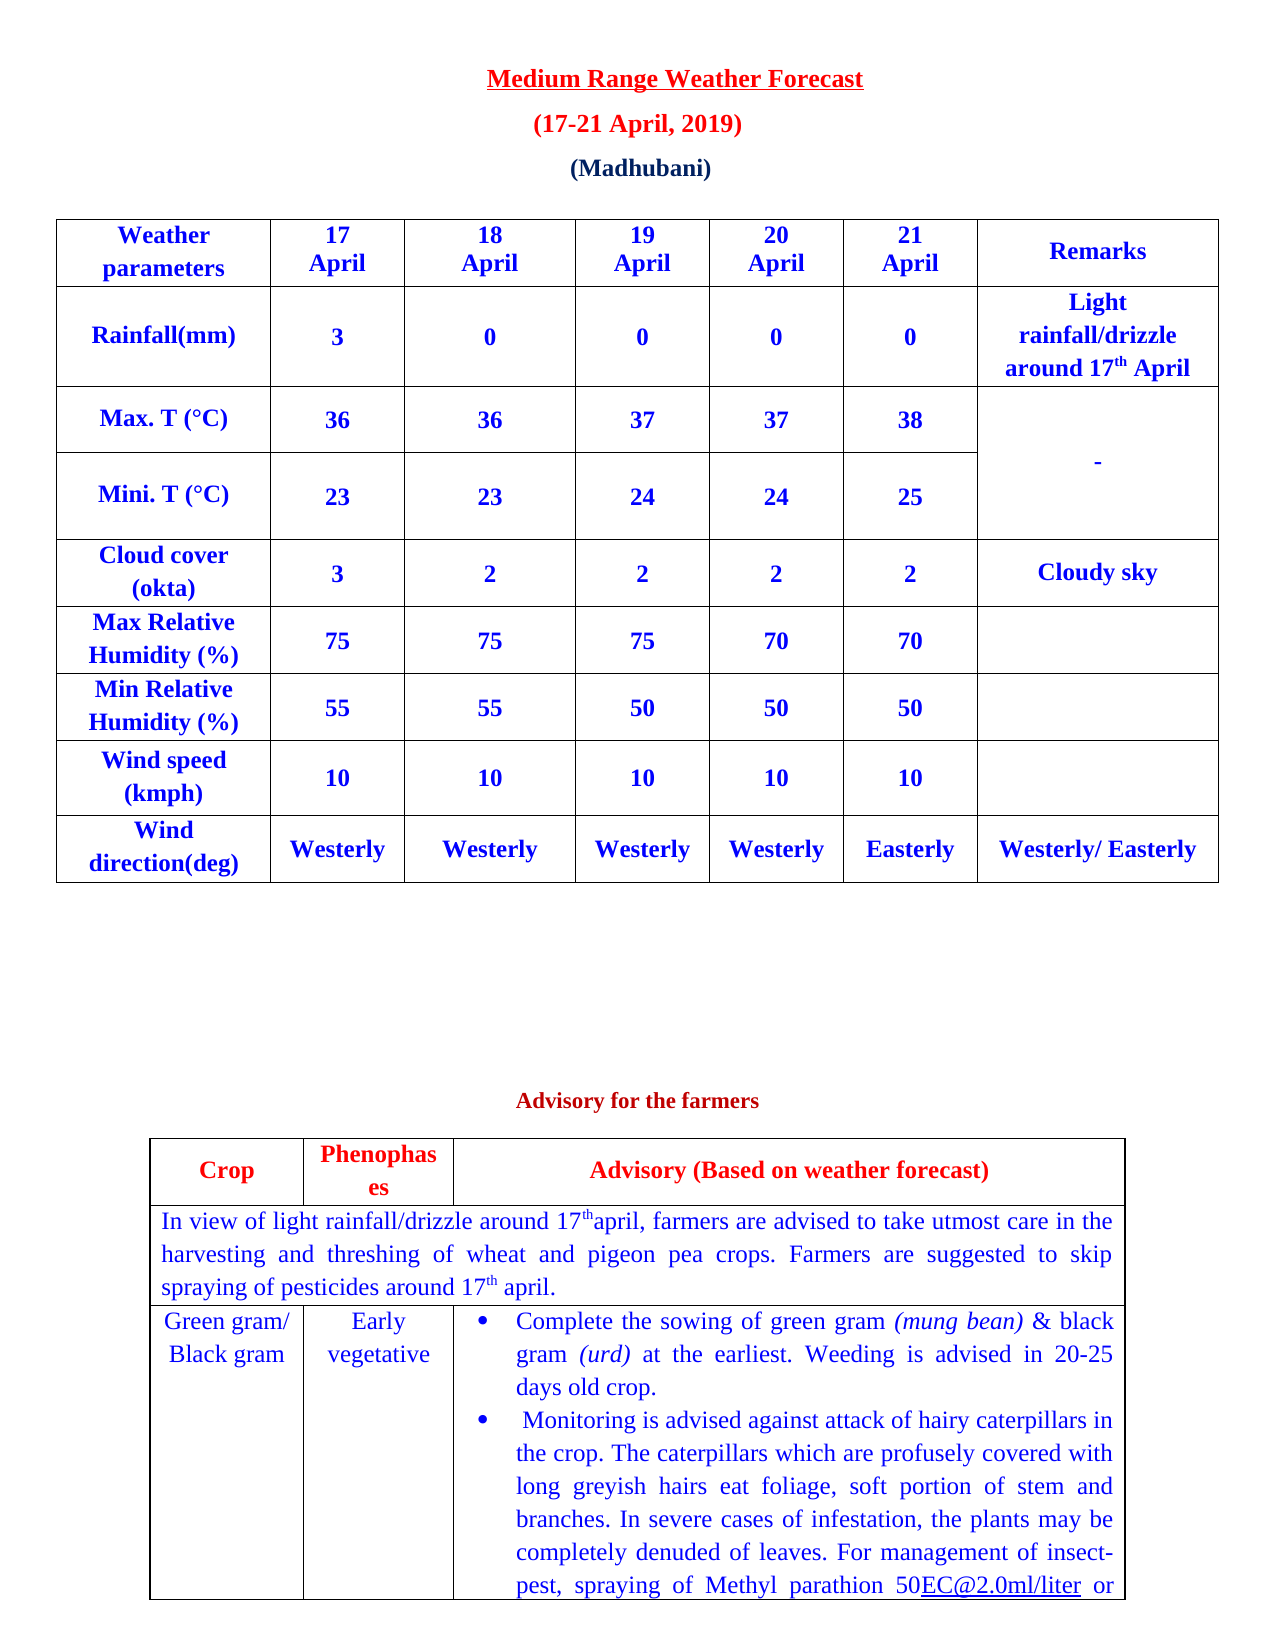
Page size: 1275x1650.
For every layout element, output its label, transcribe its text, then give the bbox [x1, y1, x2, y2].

table_cell In view of light rainfall/drizzle around 17thapril, farmers are advised to take utmost care in the harvesting and threshing of wheat and pigeon pea crops. Farmers are suggested to skip spraying of pesticides around 17th april. [151, 1206, 1124, 1305]
text (Madhubani) [150, 153, 1125, 181]
table_cell Westerly [576, 816, 709, 882]
table_header 17 April [271, 220, 404, 286]
text (17-21 April, 2019) [150, 108, 1125, 138]
table_cell 25 [844, 453, 977, 539]
table_cell Westerly [405, 816, 575, 882]
table_cell Westerly [710, 816, 843, 882]
table_cell 37 [710, 387, 843, 452]
table_cell 2 [710, 540, 843, 606]
table_cell Rainfall(mm) [57, 287, 270, 386]
table_cell 10 [576, 741, 709, 814]
table_cell 75 [576, 607, 709, 673]
table_cell 10 [710, 741, 843, 814]
table_cell 38 [844, 387, 977, 452]
table_cell 3 [271, 287, 404, 386]
table_cell 0 [844, 287, 977, 386]
table_header Remarks [978, 220, 1218, 286]
table_cell Westerly/ Easterly [978, 816, 1218, 882]
table_cell Easterly [844, 816, 977, 882]
table_cell 55 [271, 674, 404, 740]
table_cell Mini. T (°C) [57, 453, 270, 539]
table_header Advisory (Based on weather forecast) [454, 1139, 1124, 1205]
table_header 21 April [844, 220, 977, 286]
table_cell 2 [576, 540, 709, 606]
table_cell 10 [271, 741, 404, 814]
table_cell 0 [710, 287, 843, 386]
table_cell 24 [710, 453, 843, 539]
table_cell Min Relative Humidity (%) [57, 674, 270, 740]
table_cell - [978, 387, 1218, 539]
table_cell 23 [271, 453, 404, 539]
table_cell 2 [844, 540, 977, 606]
table_header Weather parameters [57, 220, 270, 286]
text Advisory for the farmers [150, 1087, 1125, 1113]
table_cell 36 [405, 387, 575, 452]
table_cell [978, 741, 1218, 814]
table_cell [978, 607, 1218, 673]
table_cell 36 [271, 387, 404, 452]
table_cell 50 [844, 674, 977, 740]
table_cell 37 [576, 387, 709, 452]
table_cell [151, 1306, 303, 1599]
table_cell 10 [405, 741, 575, 814]
table_cell Cloud cover (okta) [57, 540, 270, 606]
table_cell 0 [405, 287, 575, 386]
table_cell Wind direction(deg) [57, 816, 270, 882]
table_header Crop [151, 1139, 303, 1205]
table_cell 24 [576, 453, 709, 539]
table_header Phenophases [304, 1139, 453, 1205]
table_cell 75 [405, 607, 575, 673]
table_header 19 April [576, 220, 709, 286]
table_cell Wind speed (kmph) [57, 741, 270, 814]
table_cell 70 [844, 607, 977, 673]
table_cell 55 [405, 674, 575, 740]
table_cell 50 [576, 674, 709, 740]
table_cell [454, 1306, 1124, 1599]
table_cell 75 [271, 607, 404, 673]
table_cell 70 [710, 607, 843, 673]
table_cell Max. T (°C) [57, 387, 270, 452]
text Medium Range Weather Forecast [150, 63, 1125, 93]
table_cell 23 [405, 453, 575, 539]
table_cell 50 [710, 674, 843, 740]
table_cell 10 [844, 741, 977, 814]
table_cell Early vegetative [304, 1306, 453, 1599]
table_cell 2 [405, 540, 575, 606]
table_header 20 April [710, 220, 843, 286]
table_cell Westerly [271, 816, 404, 882]
table_cell 0 [576, 287, 709, 386]
table_cell [978, 674, 1218, 740]
table_cell Light rainfall/drizzle around 17th April [978, 287, 1218, 386]
table_cell 3 [271, 540, 404, 606]
table_cell Cloudy sky [978, 540, 1218, 606]
table_cell Max Relative Humidity (%) [57, 607, 270, 673]
table_header 18 April [405, 220, 575, 286]
